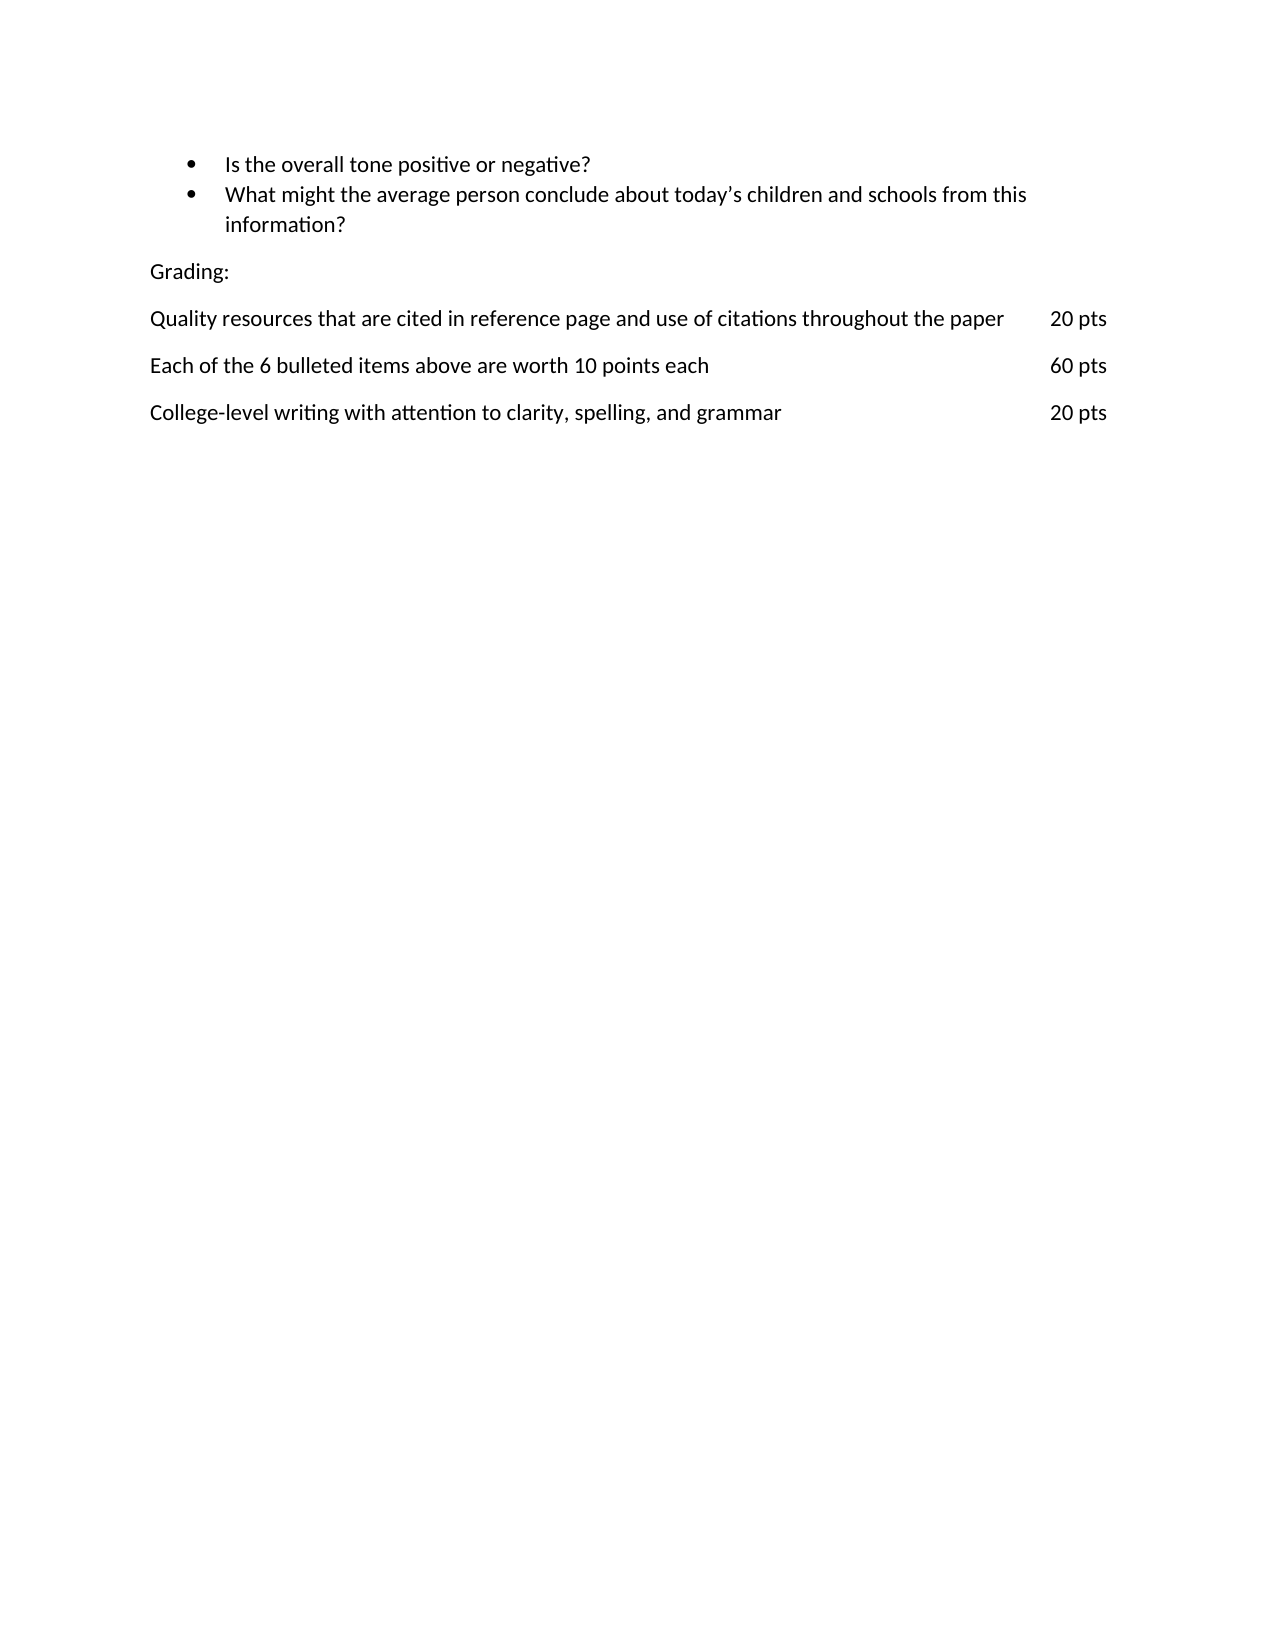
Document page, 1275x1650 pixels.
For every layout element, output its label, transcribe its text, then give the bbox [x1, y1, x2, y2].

text Each of the 6 bulleted items above are worth 10 points each 60 pts [150, 351, 1125, 379]
list Is the overall tone positive or negative? [187, 150, 1125, 178]
text Quality resources that are cited in reference page and use of citations throughout the paper 20 pts [150, 304, 1125, 332]
list What might the average person conclude about today’s children and schools from this information? [187, 180, 1125, 238]
text College-level writing with attention to clarity, spelling, and grammar 20 pts [150, 398, 1125, 426]
text Grading: [150, 257, 1125, 285]
